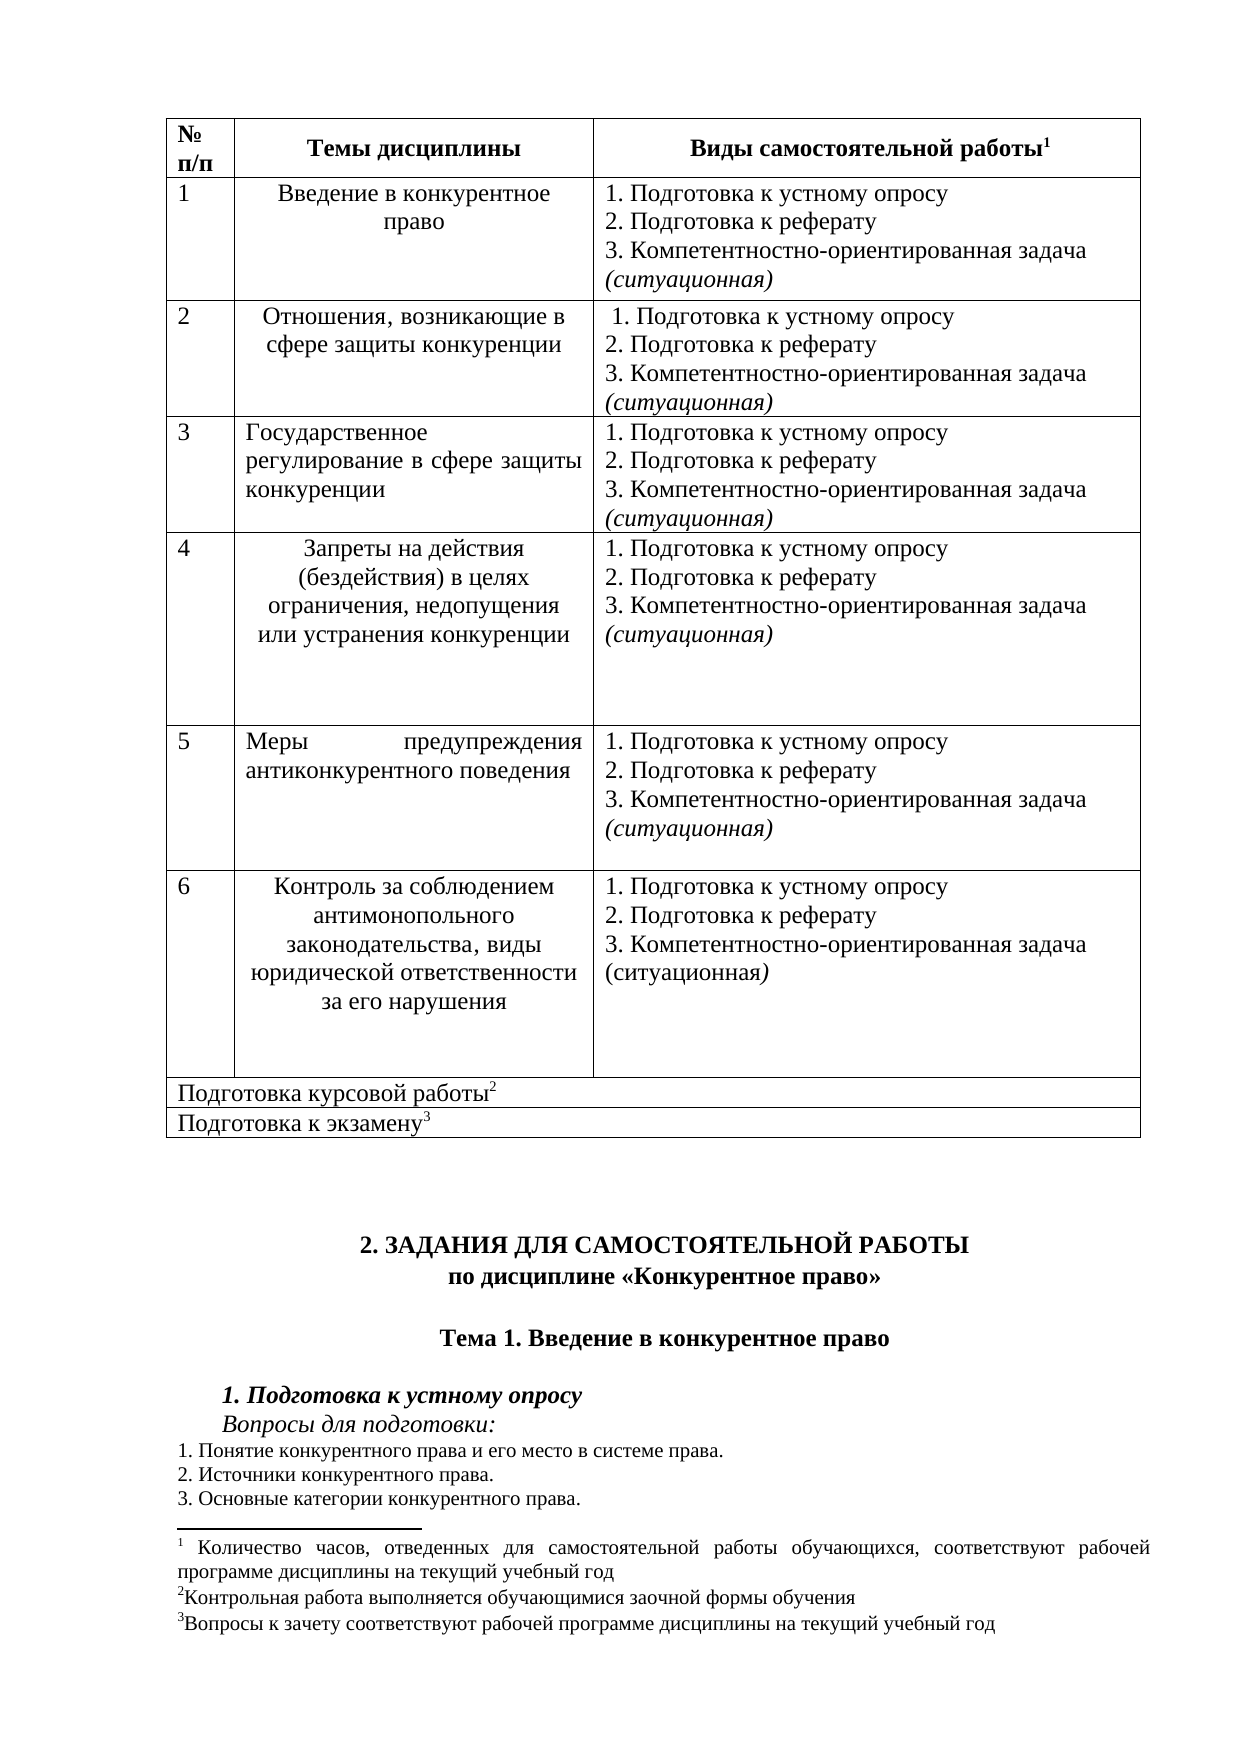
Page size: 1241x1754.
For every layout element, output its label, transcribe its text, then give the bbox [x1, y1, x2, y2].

table_cell 1. Подготовка к устному опросу 2. Подготовка к реферату 3. Компетентностно-ориентированная задача (ситуационная) [594, 301, 1140, 416]
table_cell 1. Подготовка к устному опросу 2. Подготовка к реферату 3. Компетентностно-ориентированная задача (ситуационная) [594, 726, 1140, 870]
table_cell Отношения‚ возникающие в сфере защиты конкуренции [235, 301, 593, 416]
text 3. Основные категории конкурентного права. [177, 1486, 1152, 1510]
text 1. Понятие конкурентного права и его место в системе права. [177, 1438, 1152, 1462]
text 2. Источники конкурентного права. [177, 1462, 1152, 1486]
table_cell 3 [167, 417, 234, 532]
table_cell 5 [167, 726, 234, 870]
text 1. Подготовка к устному опросу [177, 1380, 1152, 1409]
text Вопросы для подготовки: [177, 1409, 1152, 1438]
text Тема 1. Введение в конкурентное право [177, 1323, 1152, 1352]
table_cell 1. Подготовка к устному опросу 2. Подготовка к реферату 3. Компетентностно-ориентированная задача (ситуационная) [594, 417, 1140, 532]
table_cell 1. Подготовка к устному опросу 2. Подготовка к реферату 3. Компетентностно-ориентированная задача (ситуационная) [594, 178, 1140, 300]
table_cell 1 [167, 178, 234, 300]
table_cell Государственное регулирование в сфере защиты конкуренции [235, 417, 593, 532]
table_cell Введение в конкурентное право [235, 178, 593, 300]
table_header Темы дисциплины [235, 119, 593, 177]
table_cell 2 [167, 301, 234, 416]
table_cell 6 [167, 871, 234, 1077]
table_header Виды самостоятельной работы [594, 119, 1140, 177]
table_cell Подготовка к экзамену [167, 1108, 1140, 1137]
table_cell Подготовка курсовой работы [167, 1078, 1140, 1107]
table_cell 4 [167, 533, 234, 725]
table_cell 1. Подготовка к устному опросу 2. Подготовка к реферату 3. Компетентностно-ориентированная задача (ситуационная) [594, 871, 1140, 1077]
table_cell Контроль за соблюдением антимонопольного законодательства‚ виды юридической ответственности за его нарушения [235, 871, 593, 1077]
table_cell Запреты на действия (бездействия) в целях ограничения, недопущения или устранения конкуренции [235, 533, 593, 725]
text 2. ЗАДАНИЯ ДЛЯ САМОСТОЯТЕЛЬНОЙ РАБОТЫ [177, 1230, 1152, 1259]
table_header № п/п [167, 119, 234, 177]
text по дисциплине «Конкурентное право» [177, 1261, 1152, 1290]
table_cell Меры предупреждения антиконкурентного поведения [235, 726, 593, 870]
table_cell 1. Подготовка к устному опросу 2. Подготовка к реферату 3. Компетентностно-ориентированная задача (ситуационная) [594, 533, 1140, 725]
